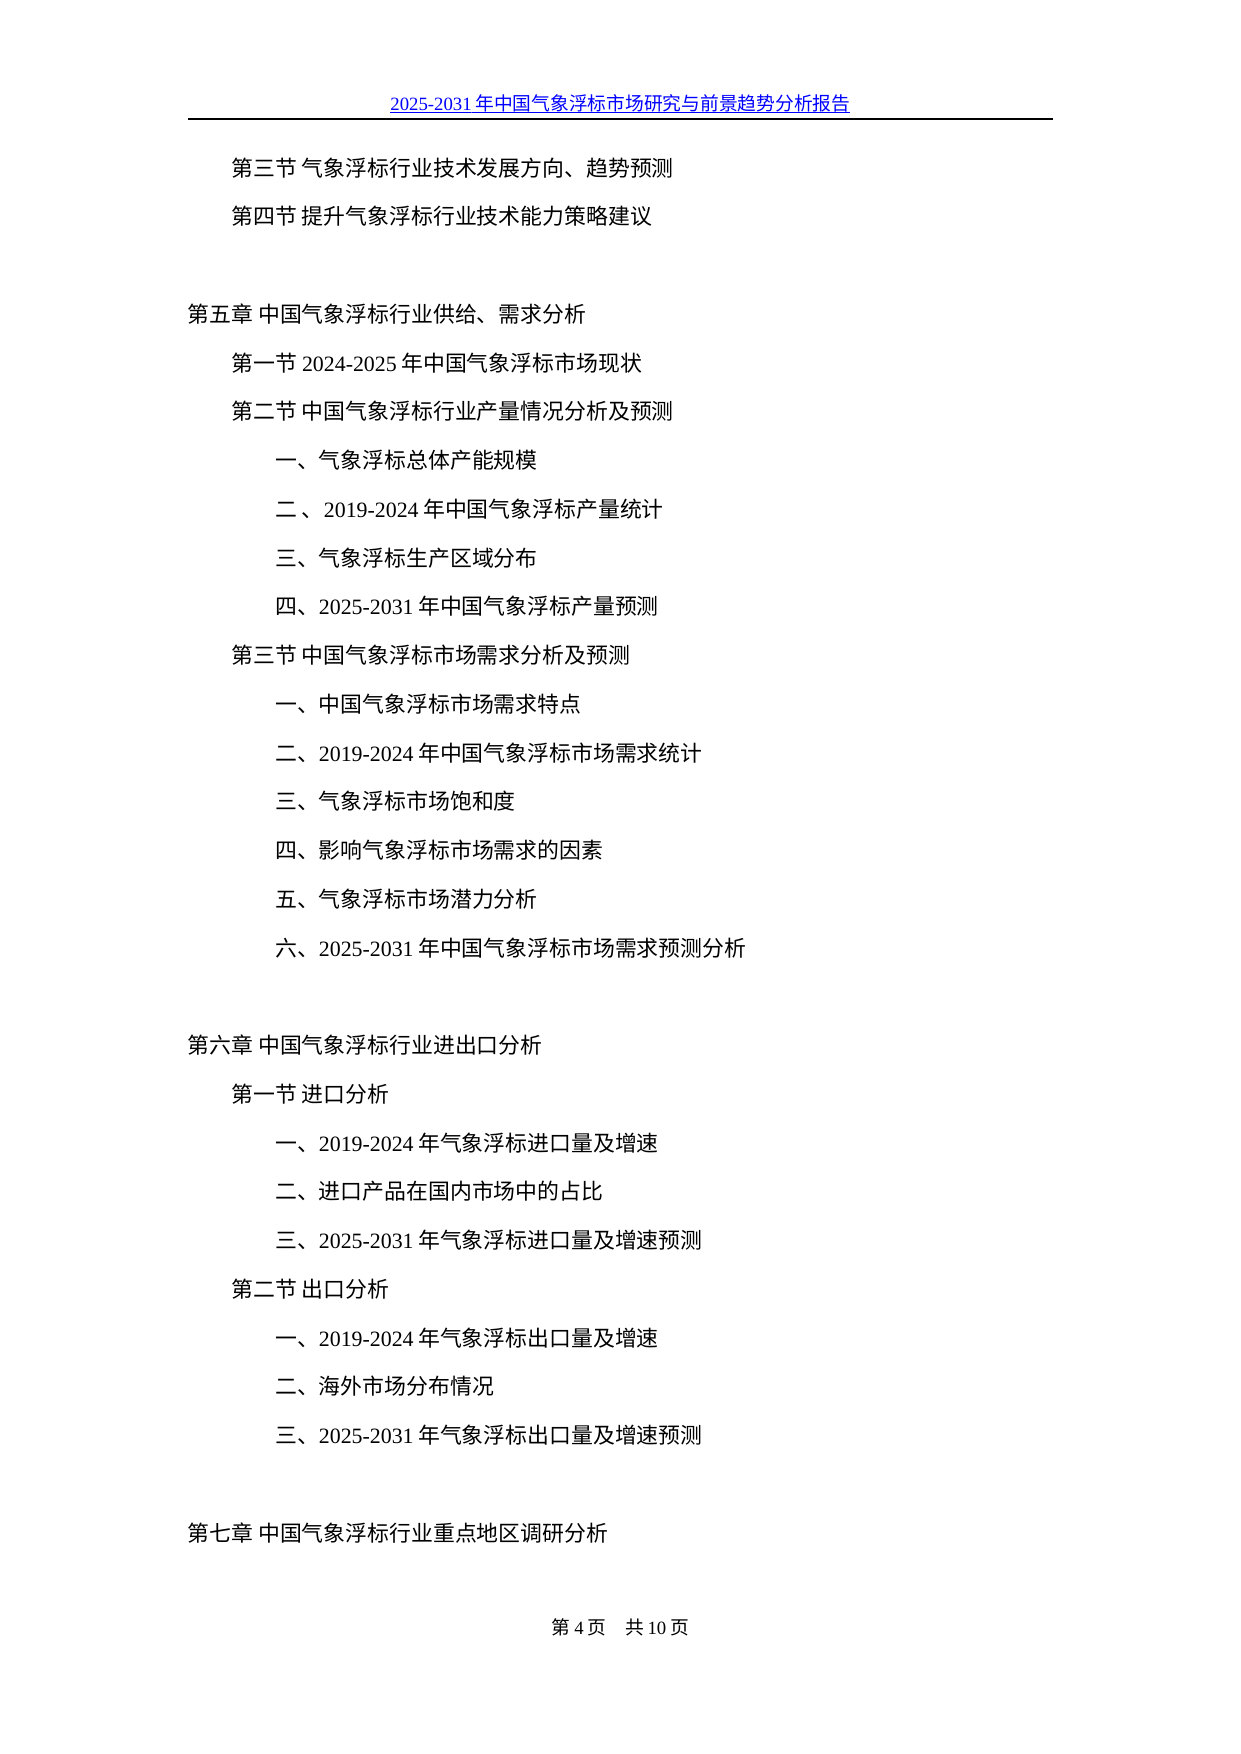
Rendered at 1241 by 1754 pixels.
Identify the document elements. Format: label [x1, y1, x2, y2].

text [187, 150, 1053, 1548]
